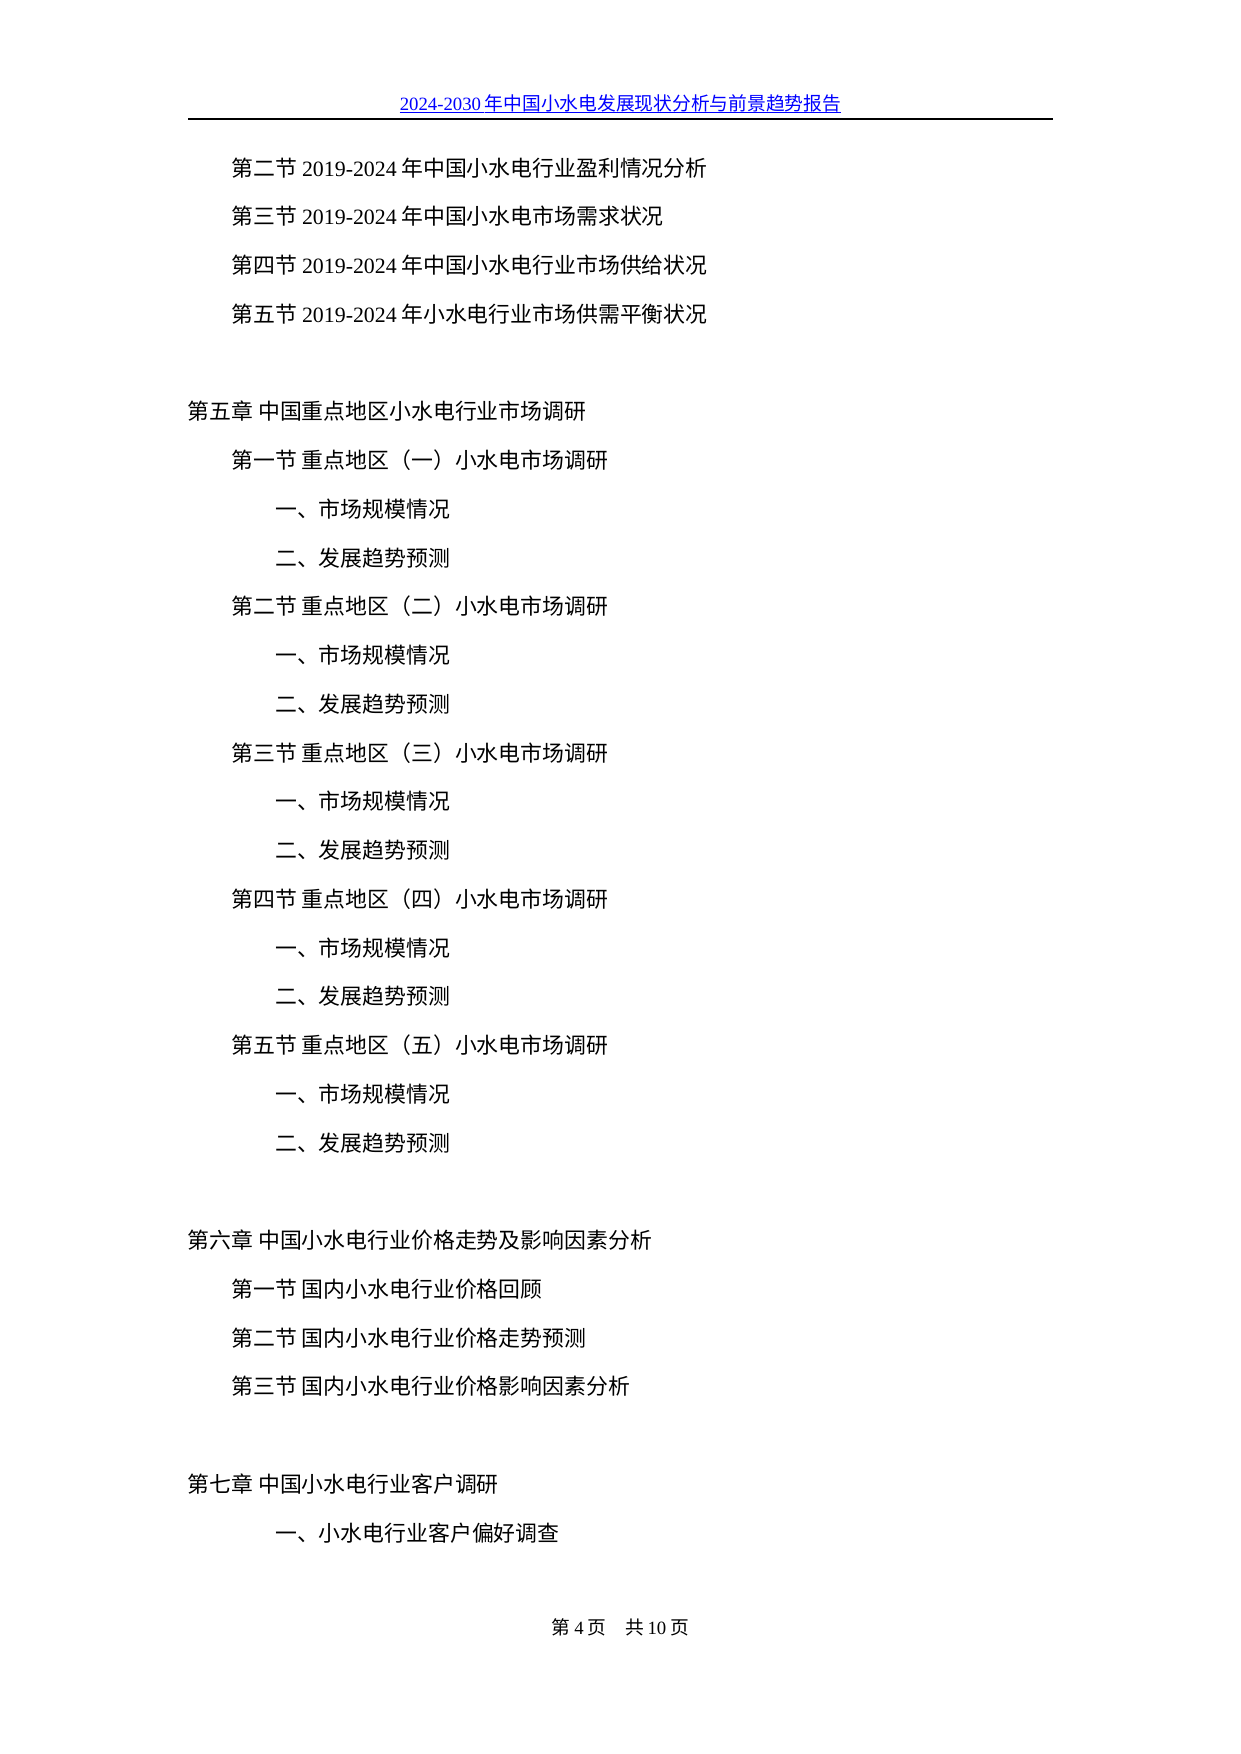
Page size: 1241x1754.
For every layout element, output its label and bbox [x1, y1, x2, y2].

text [187, 150, 1053, 1548]
